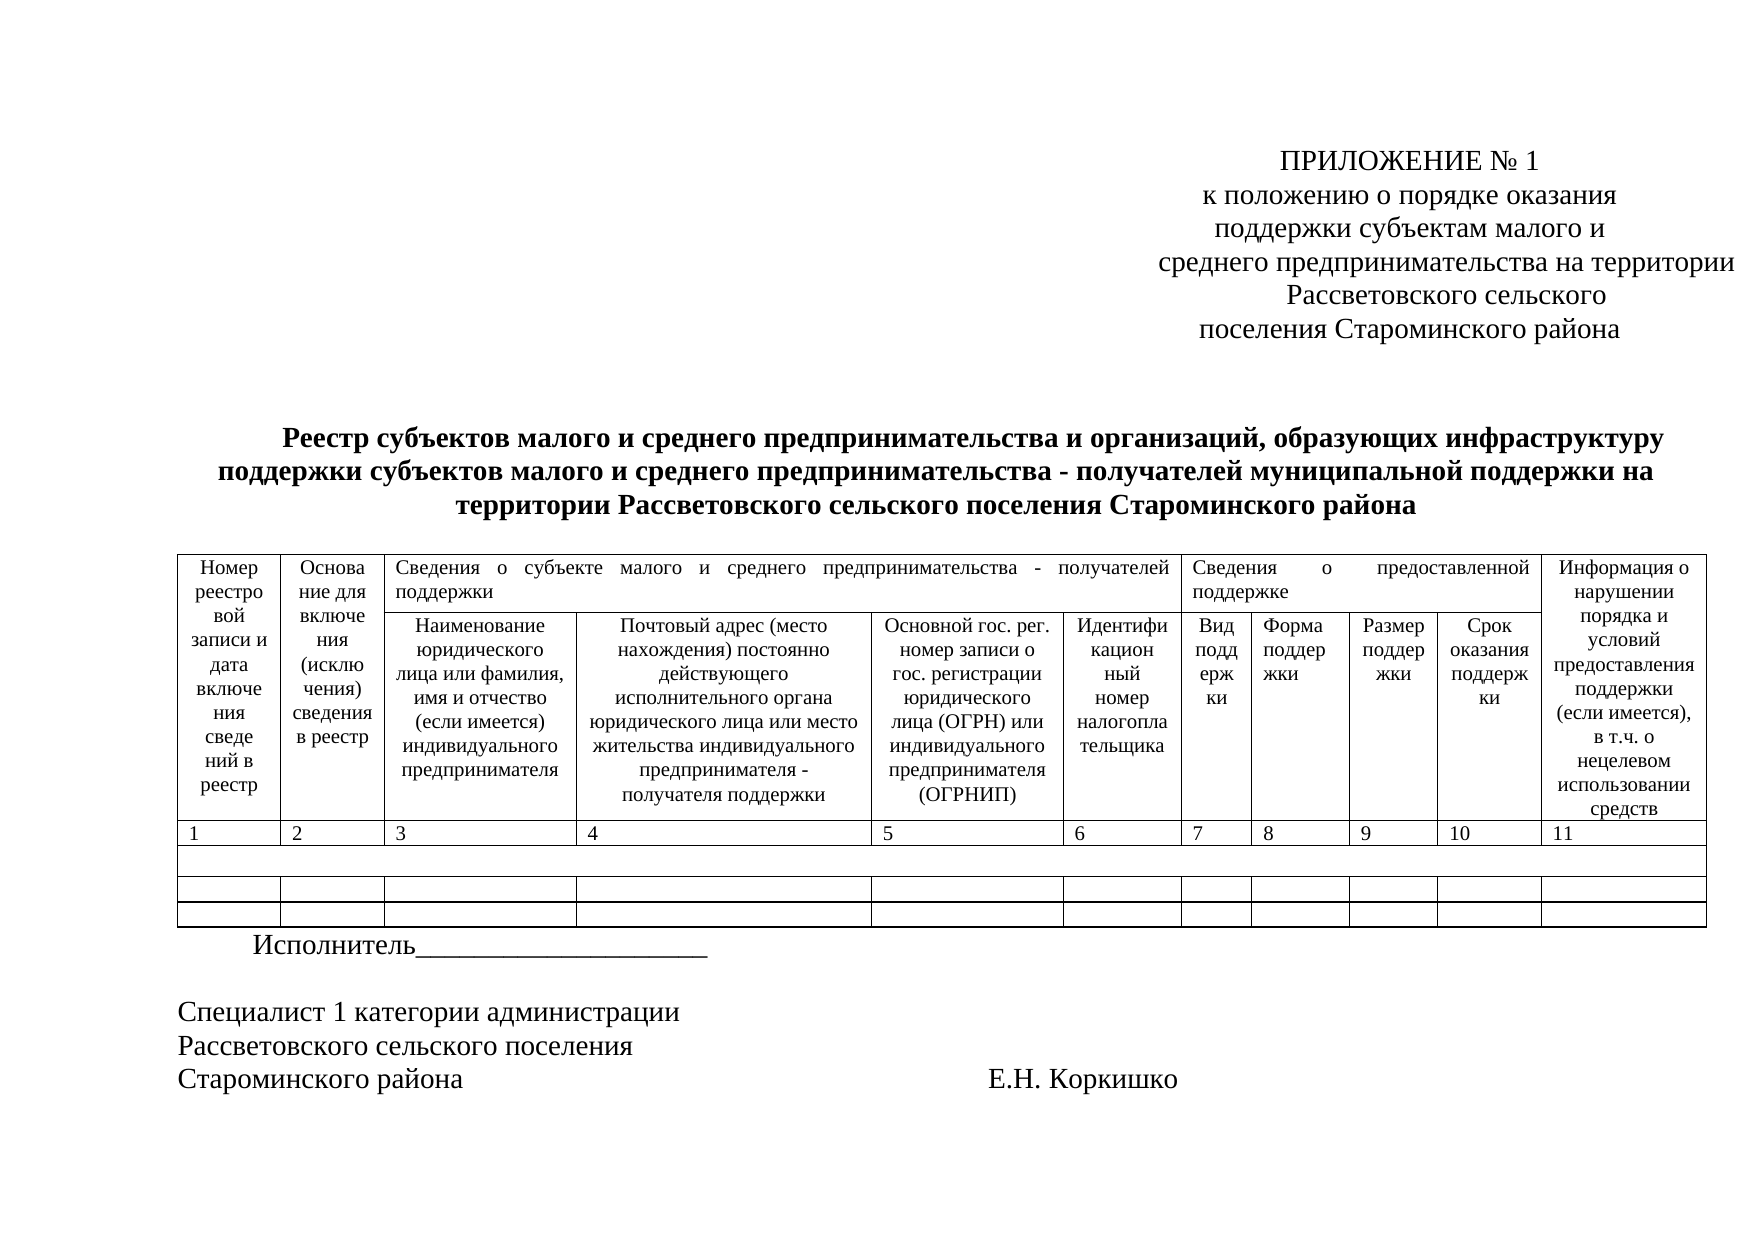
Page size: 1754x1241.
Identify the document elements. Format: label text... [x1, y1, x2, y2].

table_header Информация о нарушении порядка и условий предоставления поддержки (если имеется), в т.ч. о нецелевом использовании средств [1542, 555, 1706, 820]
table_cell [1182, 903, 1251, 926]
text Рассветовского сельского поселения [177, 1028, 1695, 1062]
table_cell 2 [281, 821, 384, 845]
table_cell [1438, 903, 1541, 926]
table_cell Размер поддержки [1350, 613, 1437, 820]
table_cell [1542, 877, 1706, 901]
table_cell 10 [1438, 821, 1541, 845]
table_cell [1064, 903, 1181, 926]
table_cell 9 [1350, 821, 1437, 845]
table_header Основа ние для включе ния (исклю чения) сведения в реестр [281, 555, 384, 820]
table_cell [281, 877, 384, 901]
table_cell [1542, 903, 1706, 926]
table_cell [178, 846, 1706, 876]
text Реестр субъектов малого и среднего предпринимательства и организаций, образующих инфраструктуру поддержки субъектов малого и среднего предпринимательства - получателей муниципальной поддержки на территории Рассветовского сельского поселения Староминского района [177, 420, 1695, 521]
table_cell 6 [1064, 821, 1181, 845]
table_cell 3 [385, 821, 576, 845]
table_header Сведения о субъекте малого и среднего предпринимательства - получателей поддержки [385, 555, 1181, 612]
table_cell [281, 903, 384, 926]
table_cell 8 [1252, 821, 1349, 845]
table_cell 4 [577, 821, 871, 845]
table_cell 11 [1542, 821, 1706, 845]
table_cell 5 [872, 821, 1063, 845]
text Специалист 1 категории администрации [177, 994, 1695, 1028]
table_cell [178, 903, 280, 926]
table_cell [872, 903, 1063, 926]
table_cell [1182, 877, 1251, 901]
table_cell [1438, 877, 1541, 901]
table_cell Идентификацион ный номер налогоплательщика [1064, 613, 1181, 820]
table_cell Основной гос. рег. номер записи о гос. регистрации юридического лица (ОГРН) или индивидуального предпринимателя (ОГРНИП) [872, 613, 1063, 820]
table_cell [577, 877, 871, 901]
table_cell Форма поддержки [1252, 613, 1349, 820]
table_cell [385, 903, 576, 926]
table_header Номер реестро вой записи и дата включе ния сведе ний в реестр [178, 555, 280, 820]
table_cell [872, 877, 1063, 901]
table_cell Вид поддерж ки [1182, 613, 1251, 820]
table_cell 7 [1182, 821, 1251, 845]
table_cell [1252, 877, 1349, 901]
table_cell [1064, 877, 1181, 901]
table_cell [1350, 903, 1437, 926]
table_cell Срок оказания поддержки [1438, 613, 1541, 820]
table_cell Наименование юридического лица или фамилия, имя и отчество (если имеется) индивидуального предпринимателя [385, 613, 576, 820]
table_cell [178, 877, 280, 901]
table_cell 1 [178, 821, 280, 845]
table_cell [1252, 903, 1349, 926]
table_header Сведения о предоставленной поддержке [1182, 555, 1541, 612]
text Староминского района Е.Н. Коркишко [177, 1062, 1695, 1095]
table_cell [577, 903, 871, 926]
text Исполнитель____________________ [177, 928, 1695, 961]
table_cell [1350, 877, 1437, 901]
table_cell Почтовый адрес (место нахождения) постоянно действующего исполнительного органа юридического лица или место жительства индивидуального предпринимателя - получателя поддержки [577, 613, 871, 820]
table_cell [385, 877, 576, 901]
